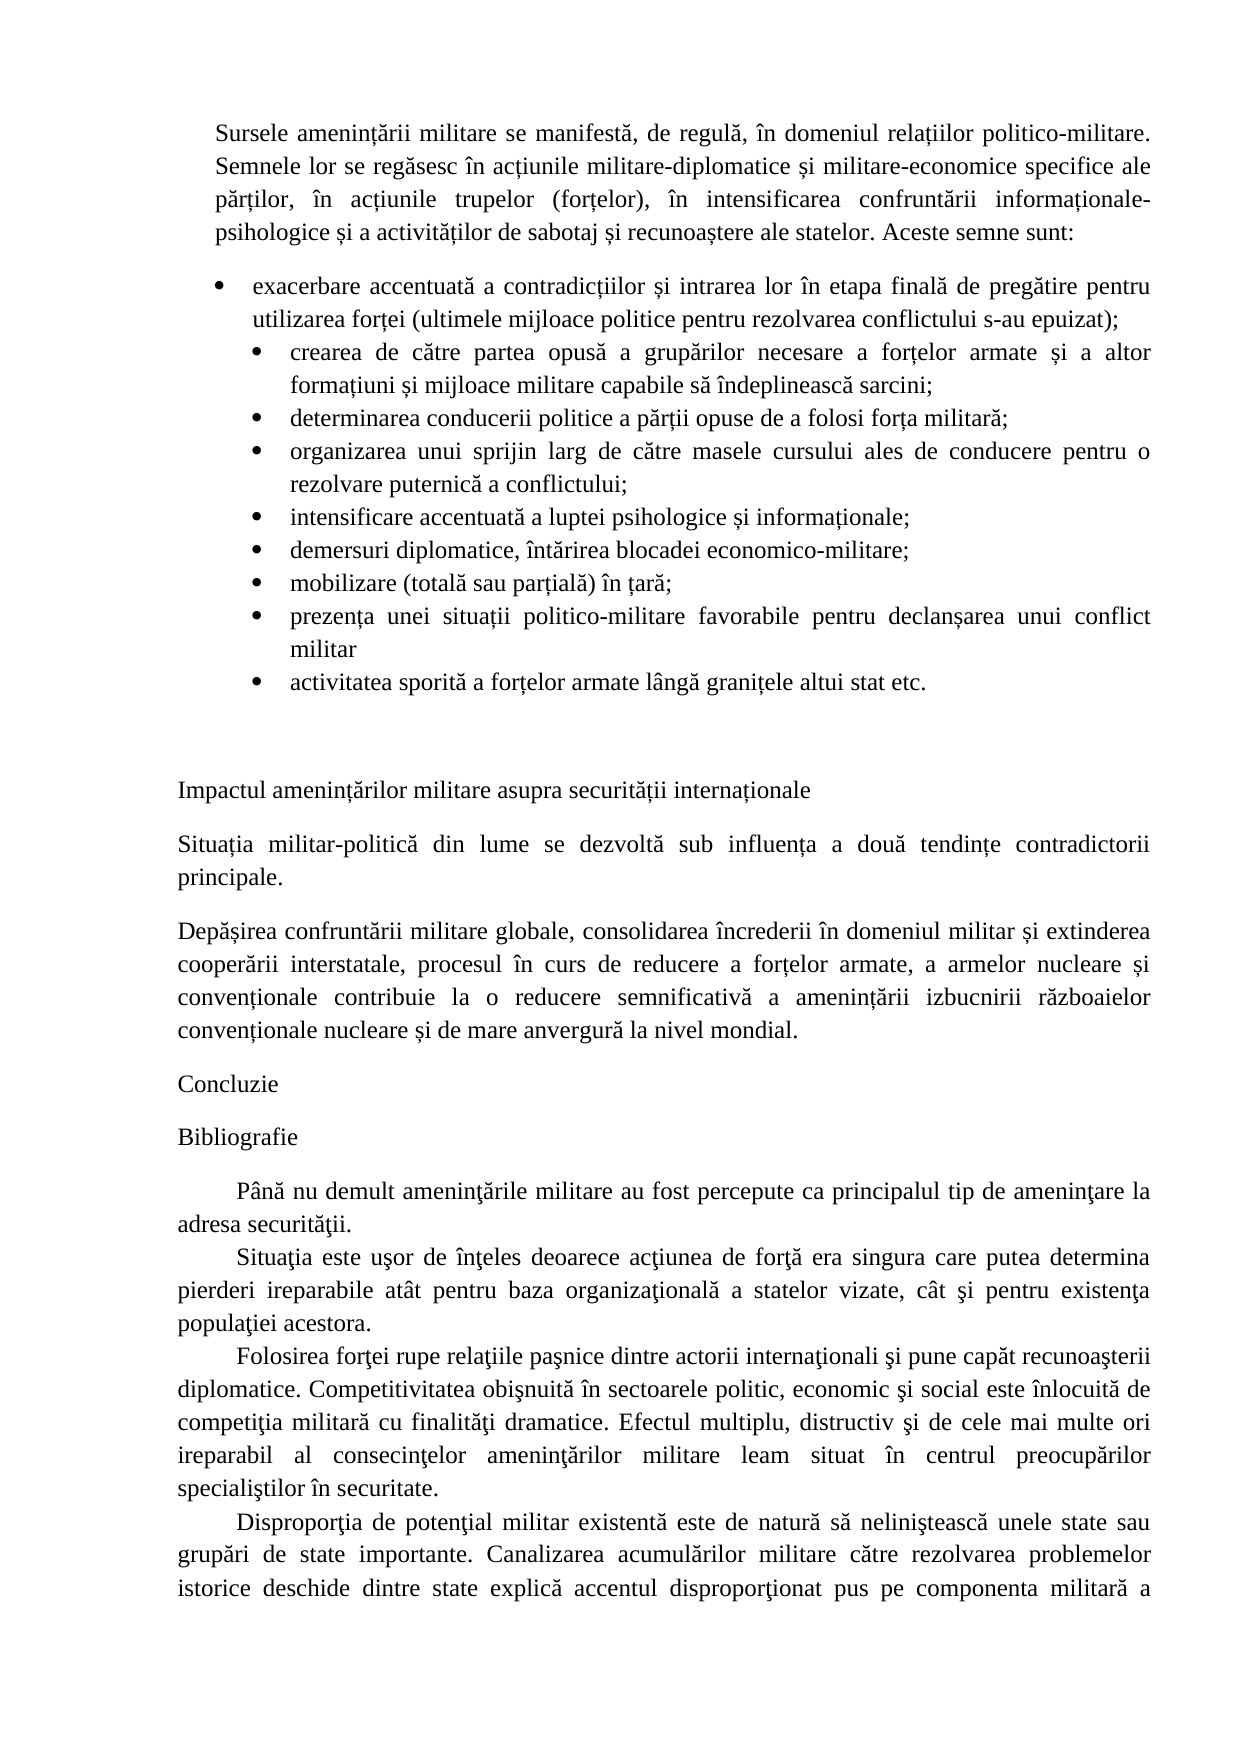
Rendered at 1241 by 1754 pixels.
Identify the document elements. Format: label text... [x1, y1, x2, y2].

text Depășirea confruntării militare globale, consolidarea încrederii în domeniul militar și extinderea cooperării interstatale, procesul în curs de reducere a forțelor armate, a armelor nucleare și convenționale contribuie la o reducere semnificativă a amenințării izbucnirii războaielor convenționale nucleare și de mare anvergură la nivel mondial. [177, 916, 1152, 1043]
list determinarea conducerii politice a părții opuse de a folosi forța militară; [252, 403, 1152, 432]
text Până nu demult ameninţările militare au fost percepute ca principalul tip de ameninţare la adresa securităţii. [177, 1176, 1152, 1238]
text Sursele amenințării militare se manifestă, de regulă, în domeniul relațiilor politico-militare. Semnele lor se regăsesc în acțiunile militare-diplomatice și militare-economice specifice ale părților, în acțiunile trupelor (forțelor), în intensificarea confruntării informaționale-psihologice și a activităților de sabotaj și recunoaștere ale statelor. Aceste semne sunt: [215, 118, 1152, 246]
list intensificare accentuată a luptei psihologice și informaționale; [252, 502, 1152, 531]
text Bibliografie [177, 1122, 1152, 1151]
list crearea de către partea opusă a grupărilor necesare a forțelor armate și a altor formațiuni și mijloace militare capabile să îndeplinească sarcini; [252, 337, 1152, 399]
text Concluzie [177, 1069, 1152, 1097]
list activitatea sporită a forțelor armate lângă granițele altui stat etc. [252, 667, 1152, 696]
text Situația militar-politică din lume se dezvoltă sub influența a două tendințe contradictorii principale. [177, 829, 1152, 891]
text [177, 1507, 1152, 1601]
list organizarea unui sprijin larg de către masele cursului ales de conducere pentru o rezolvare puternică a conflictului; [252, 436, 1152, 498]
text Situaţia este uşor de înţeles deoarece acţiunea de forţă era singura care putea determina pierderi ireparabile atât pentru baza organizaţională a statelor vizate, cât şi pentru existenţa populaţiei acestora. [177, 1242, 1152, 1337]
list mobilizare (totală sau parțială) în țară; [252, 568, 1152, 597]
text Impactul amenințărilor militare asupra securității internaționale [177, 775, 1152, 804]
list exacerbare accentuată a contradicțiilor și intrarea lor în etapa finală de pregătire pentru utilizarea forței (ultimele mijloace politice pentru rezolvarea conflictului s-au epuizat); [215, 271, 1152, 333]
list demersuri diplomatice, întărirea blocadei economico-militare; [252, 535, 1152, 564]
text Folosirea forţei rupe relaţiile paşnice dintre actorii internaţionali şi pune capăt recunoaşterii diplomatice. Competitivitatea obişnuită în sectoarele politic, economic şi social este înlocuită de competiţia militară cu finalităţi dramatice. Efectul multiplu, distructiv şi de cele mai multe ori ireparabil al consecinţelor ameninţărilor militare leam situat în centrul preocupărilor specialiştilor în securitate. [177, 1341, 1152, 1502]
list prezența unei situații politico-militare favorabile pentru declanșarea unui conflict militar [252, 601, 1152, 663]
